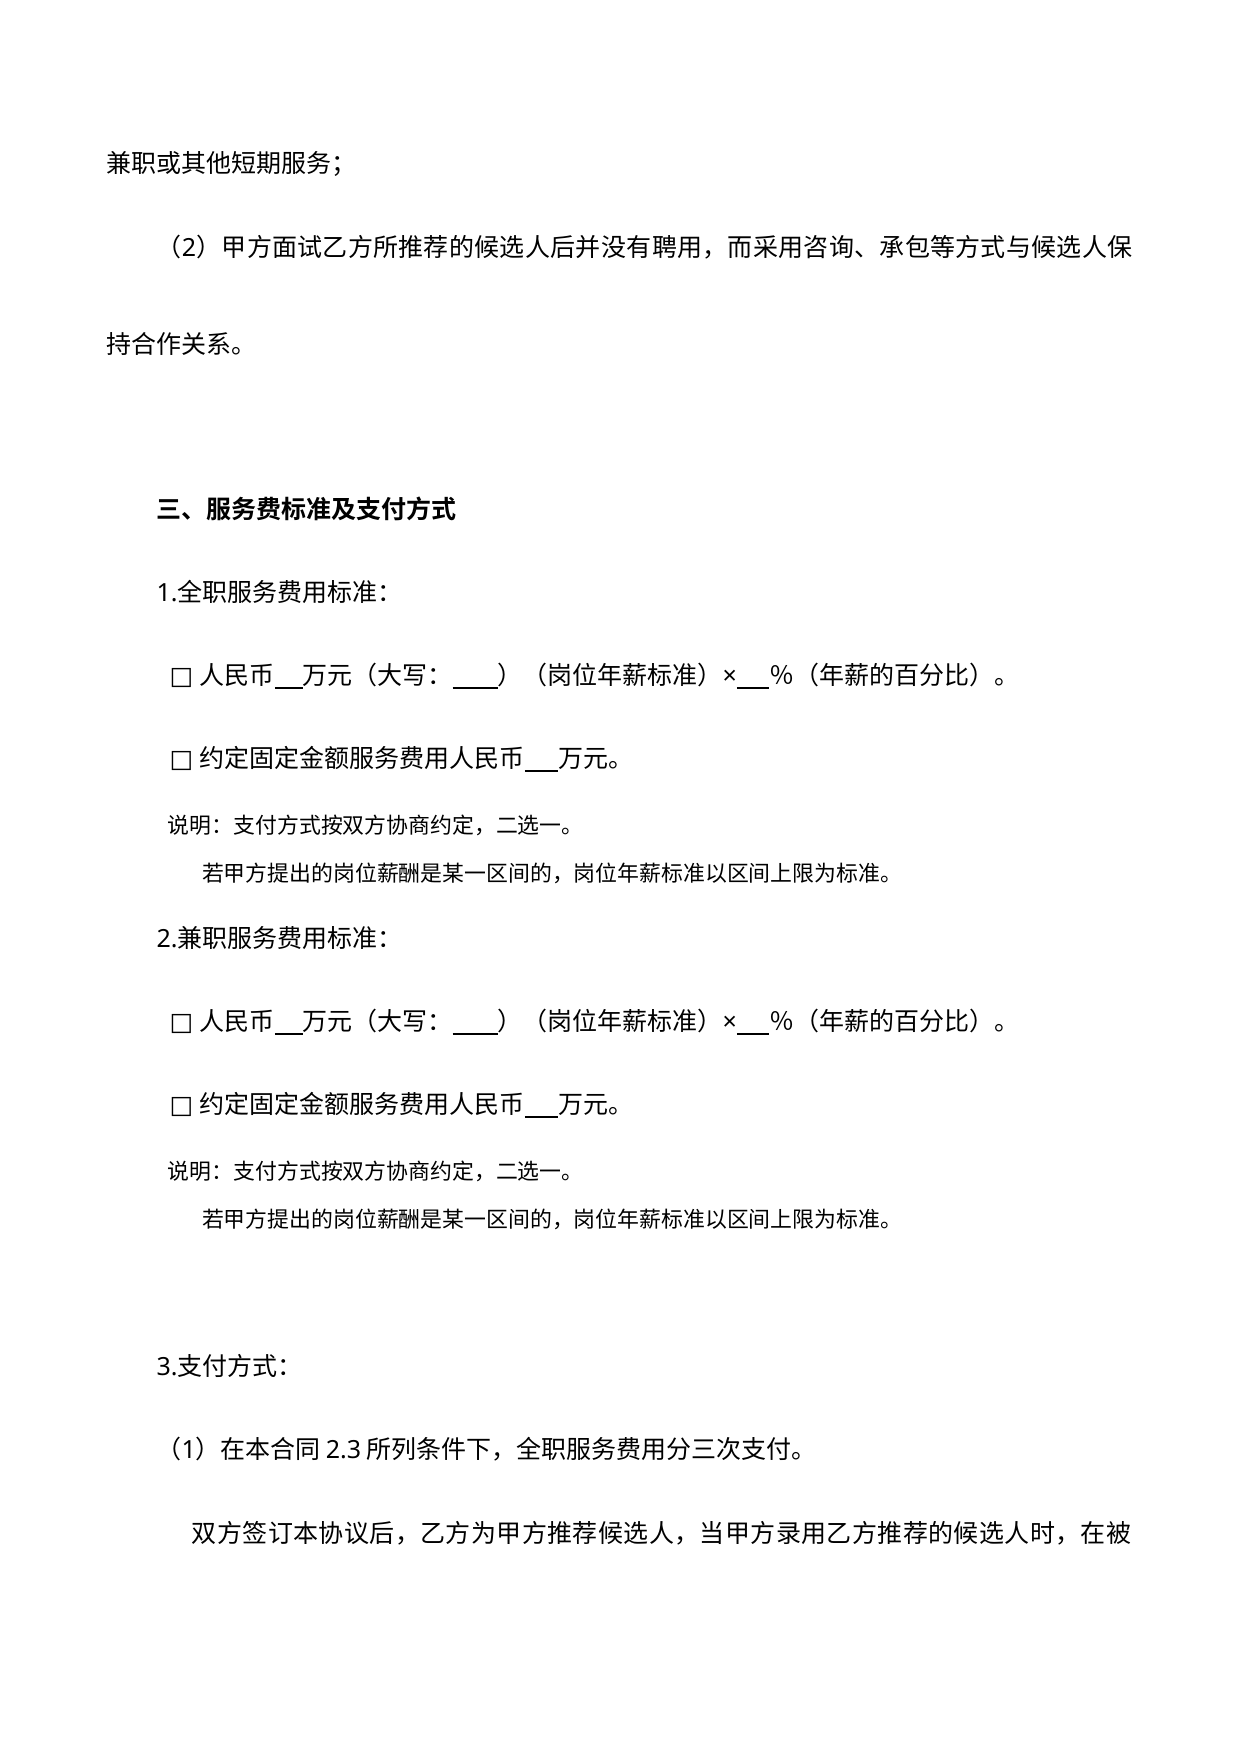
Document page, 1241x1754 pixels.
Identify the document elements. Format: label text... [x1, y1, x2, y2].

text 1.全职服务费用标准： [106, 558, 1134, 623]
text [106, 129, 1134, 194]
text 三、服务费标准及支付方式 [106, 475, 1134, 540]
text （2）甲方面试乙方所推荐的候选人后并没有聘用，而采用咨询、承包等方式与候选人保持合作关系。 [106, 213, 1134, 375]
text 说明：支付方式按双方协商约定，二选一。 [106, 808, 1134, 840]
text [106, 1499, 1134, 1564]
text 2.兼职服务费用标准： [106, 904, 1134, 969]
text （1）在本合同2.3所列条件下，全职服务费用分三次支付。 [106, 1416, 1134, 1481]
text 说明：支付方式按双方协商约定，二选一。 [106, 1154, 1134, 1186]
text □ 人民币 万元（大写： ）（岗位年薪标准）× ％（年薪的百分比）。 [106, 987, 1134, 1052]
text 若甲方提出的岗位薪酬是某一区间的，岗位年薪标准以区间上限为标准。 [106, 856, 1134, 888]
text □ 人民币 万元（大写： ）（岗位年薪标准）× ％（年薪的百分比）。 [106, 641, 1134, 706]
text 3.支付方式： [106, 1332, 1134, 1397]
text □ 约定固定金额服务费用人民币 万元。 [106, 1071, 1134, 1136]
text 若甲方提出的岗位薪酬是某一区间的，岗位年薪标准以区间上限为标准。 [106, 1202, 1134, 1234]
text □ 约定固定金额服务费用人民币 万元。 [106, 724, 1134, 789]
